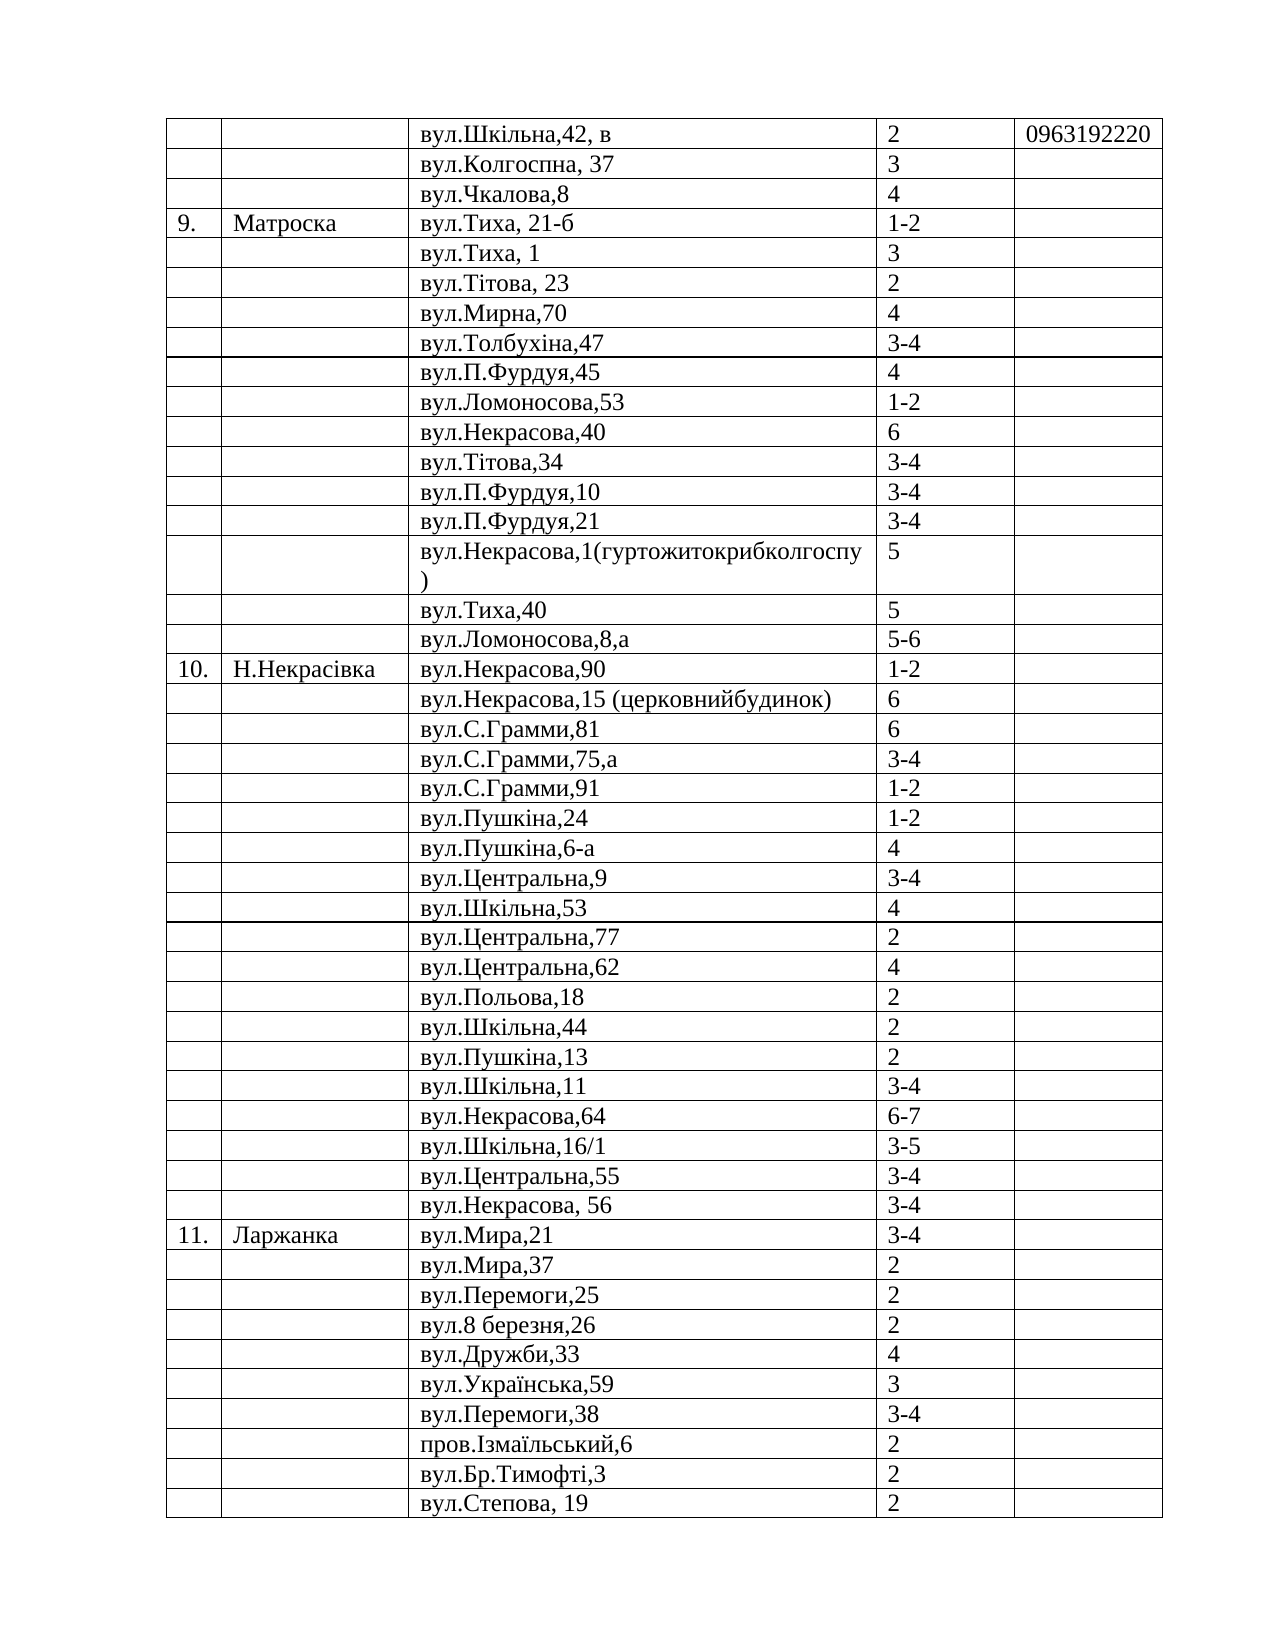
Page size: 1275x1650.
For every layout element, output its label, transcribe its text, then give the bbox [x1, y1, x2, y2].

table_cell вул.П.Фурдуя,21 [409, 506, 876, 535]
table_cell [167, 477, 221, 505]
table_cell [1015, 1042, 1162, 1070]
table_cell 2 [877, 1459, 1014, 1487]
table_cell [1015, 833, 1162, 862]
table_cell вул.Шкільна,42, в [409, 119, 876, 148]
table_cell [1015, 417, 1162, 446]
table_cell [167, 1340, 221, 1368]
table_cell [1015, 358, 1162, 386]
table_cell 1-2 [877, 803, 1014, 832]
table_cell [1015, 803, 1162, 832]
table_cell [222, 863, 408, 892]
table_cell [222, 1071, 408, 1100]
table_cell [167, 119, 221, 148]
table_cell [167, 893, 221, 921]
table_cell вул.Мирна,70 [409, 298, 876, 327]
table_cell 3-4 [877, 328, 1014, 356]
table_cell пров.Ізмаїльський,6 [409, 1429, 876, 1458]
table_cell 3-4 [877, 1399, 1014, 1428]
table_cell [222, 1131, 408, 1160]
table_cell вул.Шкільна,53 [409, 893, 876, 921]
table_cell [167, 863, 221, 892]
table_cell [1015, 1310, 1162, 1338]
table_cell вул.Некрасова,15 (церковнийбудинок) [409, 684, 876, 713]
table_cell 4 [877, 952, 1014, 981]
table_cell вул.Шкільна,44 [409, 1012, 876, 1041]
table_cell 2 [877, 1042, 1014, 1070]
table_cell [1015, 447, 1162, 476]
table_cell вул.Тиха, 21-б [409, 209, 876, 237]
table_cell [222, 1161, 408, 1189]
table_cell [1015, 1161, 1162, 1189]
table_cell [167, 774, 221, 802]
table_cell 1-2 [877, 654, 1014, 683]
table_cell [1015, 1131, 1162, 1160]
table_cell [1015, 1250, 1162, 1279]
table_cell [1015, 477, 1162, 505]
table_cell [1015, 952, 1162, 981]
table_cell 2 [877, 1489, 1014, 1517]
table_cell [1015, 1459, 1162, 1487]
table_cell [1015, 1429, 1162, 1458]
table_cell [167, 1161, 221, 1189]
table_cell [222, 595, 408, 623]
table_cell вул.П.Фурдуя,45 [409, 358, 876, 386]
table_cell 2 [877, 923, 1014, 951]
table_cell вул.8 березня,26 [409, 1310, 876, 1338]
table_cell [167, 387, 221, 416]
table_cell [167, 1489, 221, 1517]
table_cell [1015, 298, 1162, 327]
table_cell [222, 1250, 408, 1279]
table_cell вул.Колгоспна, 37 [409, 149, 876, 178]
table_cell [222, 328, 408, 356]
table_cell 2 [877, 1280, 1014, 1309]
table_cell 6-7 [877, 1101, 1014, 1130]
table_cell вул.Некрасова,1(гуртожитокрибколгоспу) [409, 536, 876, 594]
table_cell [222, 1012, 408, 1041]
table_cell [222, 1429, 408, 1458]
table_cell [222, 149, 408, 178]
table_cell [167, 1131, 221, 1160]
table_cell [1015, 209, 1162, 237]
table_cell [1015, 536, 1162, 594]
table_cell вул.С.Грамми,75,а [409, 744, 876, 772]
table_cell [222, 179, 408, 207]
table_cell вул.Некрасова,40 [409, 417, 876, 446]
table_cell вул.С.Грамми,81 [409, 714, 876, 743]
table_cell 3-4 [877, 863, 1014, 892]
table_cell [222, 744, 408, 772]
table_cell вул.Перемоги,38 [409, 1399, 876, 1428]
table_cell [1015, 774, 1162, 802]
table_cell 3-4 [877, 506, 1014, 535]
table_cell вул.Степова, 19 [409, 1489, 876, 1517]
table_cell Матроска [222, 209, 408, 237]
table_cell 11. [167, 1220, 221, 1249]
table_cell [167, 1250, 221, 1279]
table_cell вул.Ломоносова,53 [409, 387, 876, 416]
table_cell [1015, 595, 1162, 623]
table_cell [1015, 1012, 1162, 1041]
table_cell [167, 1071, 221, 1100]
table_cell [222, 1280, 408, 1309]
table_cell [1015, 982, 1162, 1011]
table_cell вул.Шкільна,16/1 [409, 1131, 876, 1160]
table_cell [167, 1280, 221, 1309]
table_cell [222, 1399, 408, 1428]
table_cell [167, 1429, 221, 1458]
table_cell [167, 417, 221, 446]
table_cell [1015, 1489, 1162, 1517]
table_cell 2 [877, 268, 1014, 297]
table_cell вул.Шкільна,11 [409, 1071, 876, 1100]
table_cell вул.Некрасова,90 [409, 654, 876, 683]
table_cell 1-2 [877, 387, 1014, 416]
table_cell [167, 238, 221, 267]
table_cell вул.Українська,59 [409, 1369, 876, 1398]
table_cell [222, 268, 408, 297]
table_cell 5 [877, 595, 1014, 623]
table_cell [1015, 1280, 1162, 1309]
table_cell 3-4 [877, 447, 1014, 476]
table_cell [222, 952, 408, 981]
table_cell [167, 595, 221, 623]
table_cell [222, 506, 408, 535]
table_cell [222, 119, 408, 148]
table_cell [1015, 1220, 1162, 1249]
table_cell [167, 1399, 221, 1428]
table_cell [1015, 179, 1162, 207]
table_cell 2 [877, 1250, 1014, 1279]
table_cell [222, 923, 408, 951]
table_cell вул.Польова,18 [409, 982, 876, 1011]
table_cell [167, 684, 221, 713]
table_cell [222, 1191, 408, 1219]
table_cell вул.П.Фурдуя,10 [409, 477, 876, 505]
table_cell [222, 238, 408, 267]
table_cell [222, 1489, 408, 1517]
table_cell 0963192220 [1015, 119, 1162, 148]
table_cell 5-6 [877, 625, 1014, 653]
table_cell 4 [877, 1340, 1014, 1368]
table_cell [167, 1459, 221, 1487]
table_cell [167, 833, 221, 862]
table_cell [222, 477, 408, 505]
table_cell вул.Центральна,77 [409, 923, 876, 951]
table_cell [167, 536, 221, 594]
table_cell вул.Некрасова,64 [409, 1101, 876, 1130]
table_cell вул.Тиха,40 [409, 595, 876, 623]
table_cell 10. [167, 654, 221, 683]
table_cell [222, 387, 408, 416]
table_cell [167, 1369, 221, 1398]
table_cell [222, 1369, 408, 1398]
table_cell [167, 149, 221, 178]
table_cell [1015, 744, 1162, 772]
table_cell вул.Мира,21 [409, 1220, 876, 1249]
table_cell 4 [877, 358, 1014, 386]
table_cell 6 [877, 714, 1014, 743]
table_cell [167, 1310, 221, 1338]
table_cell 1-2 [877, 209, 1014, 237]
table_cell 4 [877, 298, 1014, 327]
table_cell [167, 714, 221, 743]
table_cell [222, 417, 408, 446]
table_cell [167, 803, 221, 832]
table_cell [222, 447, 408, 476]
table_cell [167, 923, 221, 951]
table_cell [167, 268, 221, 297]
table_cell [167, 328, 221, 356]
table_cell [222, 298, 408, 327]
table_cell [1015, 387, 1162, 416]
table_cell вул.Чкалова,8 [409, 179, 876, 207]
table_cell [1015, 238, 1162, 267]
table_cell [222, 774, 408, 802]
table_cell вул.Толбухіна,47 [409, 328, 876, 356]
table_cell [167, 506, 221, 535]
table_cell [1015, 863, 1162, 892]
table_cell вул.Центральна,55 [409, 1161, 876, 1189]
table_cell [222, 893, 408, 921]
table_cell [1015, 893, 1162, 921]
table_cell [222, 536, 408, 594]
table_cell 9. [167, 209, 221, 237]
table_cell вул.Центральна,62 [409, 952, 876, 981]
table_cell [167, 1101, 221, 1130]
table_cell [167, 179, 221, 207]
table_cell [1015, 1071, 1162, 1100]
table_cell вул.Дружби,33 [409, 1340, 876, 1368]
table_cell 3-4 [877, 1220, 1014, 1249]
table_cell [222, 1459, 408, 1487]
table_cell [167, 625, 221, 653]
table_cell вул.Перемоги,25 [409, 1280, 876, 1309]
table_cell [222, 803, 408, 832]
table_cell Н.Некрасівка [222, 654, 408, 683]
table_cell 6 [877, 684, 1014, 713]
table_cell 3-4 [877, 1071, 1014, 1100]
table_cell 3 [877, 1369, 1014, 1398]
table_cell [167, 952, 221, 981]
table_cell 1-2 [877, 774, 1014, 802]
table_cell [222, 833, 408, 862]
table_cell [1015, 684, 1162, 713]
table_cell 2 [877, 1310, 1014, 1338]
table_cell [222, 714, 408, 743]
table_cell [1015, 1340, 1162, 1368]
table_cell [222, 684, 408, 713]
table_cell [167, 447, 221, 476]
table_cell 2 [877, 1429, 1014, 1458]
table_cell [167, 1191, 221, 1219]
table_cell вул.Центральна,9 [409, 863, 876, 892]
table_cell вул.Пушкіна,6-а [409, 833, 876, 862]
table_cell вул.Мира,37 [409, 1250, 876, 1279]
table_cell 3-4 [877, 1191, 1014, 1219]
table_cell Ларжанка [222, 1220, 408, 1249]
table_cell 4 [877, 893, 1014, 921]
table_cell [1015, 625, 1162, 653]
table_cell [167, 1012, 221, 1041]
table_cell вул.С.Грамми,91 [409, 774, 876, 802]
table_cell [1015, 328, 1162, 356]
table_cell [167, 744, 221, 772]
table_cell 3-4 [877, 1161, 1014, 1189]
table_cell [1015, 1369, 1162, 1398]
table_cell [1015, 923, 1162, 951]
table_cell 3 [877, 149, 1014, 178]
table_cell [222, 1042, 408, 1070]
table_cell [222, 982, 408, 1011]
table_cell [167, 982, 221, 1011]
table_cell [1015, 506, 1162, 535]
table_cell 2 [877, 982, 1014, 1011]
table_cell [222, 1310, 408, 1338]
table_cell 3 [877, 238, 1014, 267]
table_cell [167, 1042, 221, 1070]
table_cell вул.Тітова, 23 [409, 268, 876, 297]
table_cell [167, 298, 221, 327]
table_cell вул.Бр.Тимофті,3 [409, 1459, 876, 1487]
table_cell [222, 1340, 408, 1368]
table_cell 6 [877, 417, 1014, 446]
table_cell [222, 625, 408, 653]
table_cell 3-4 [877, 744, 1014, 772]
table_cell 4 [877, 833, 1014, 862]
table_cell 4 [877, 179, 1014, 207]
table_cell [1015, 654, 1162, 683]
table_cell [1015, 1101, 1162, 1130]
table_cell 5 [877, 536, 1014, 594]
table_cell вул.Пушкіна,13 [409, 1042, 876, 1070]
table_cell [222, 1101, 408, 1130]
table_cell [1015, 714, 1162, 743]
table_cell 2 [877, 119, 1014, 148]
table_cell [222, 358, 408, 386]
table_cell [1015, 149, 1162, 178]
table_cell вул.Ломоносова,8,а [409, 625, 876, 653]
table_cell [1015, 268, 1162, 297]
table_cell вул.Тітова,34 [409, 447, 876, 476]
table_cell вул.Пушкіна,24 [409, 803, 876, 832]
table_cell [167, 358, 221, 386]
table_cell [1015, 1399, 1162, 1428]
table_cell 3-5 [877, 1131, 1014, 1160]
table_cell вул.Тиха, 1 [409, 238, 876, 267]
table_cell 2 [877, 1012, 1014, 1041]
table_cell 3-4 [877, 477, 1014, 505]
table_cell вул.Некрасова, 56 [409, 1191, 876, 1219]
table_cell [1015, 1191, 1162, 1219]
